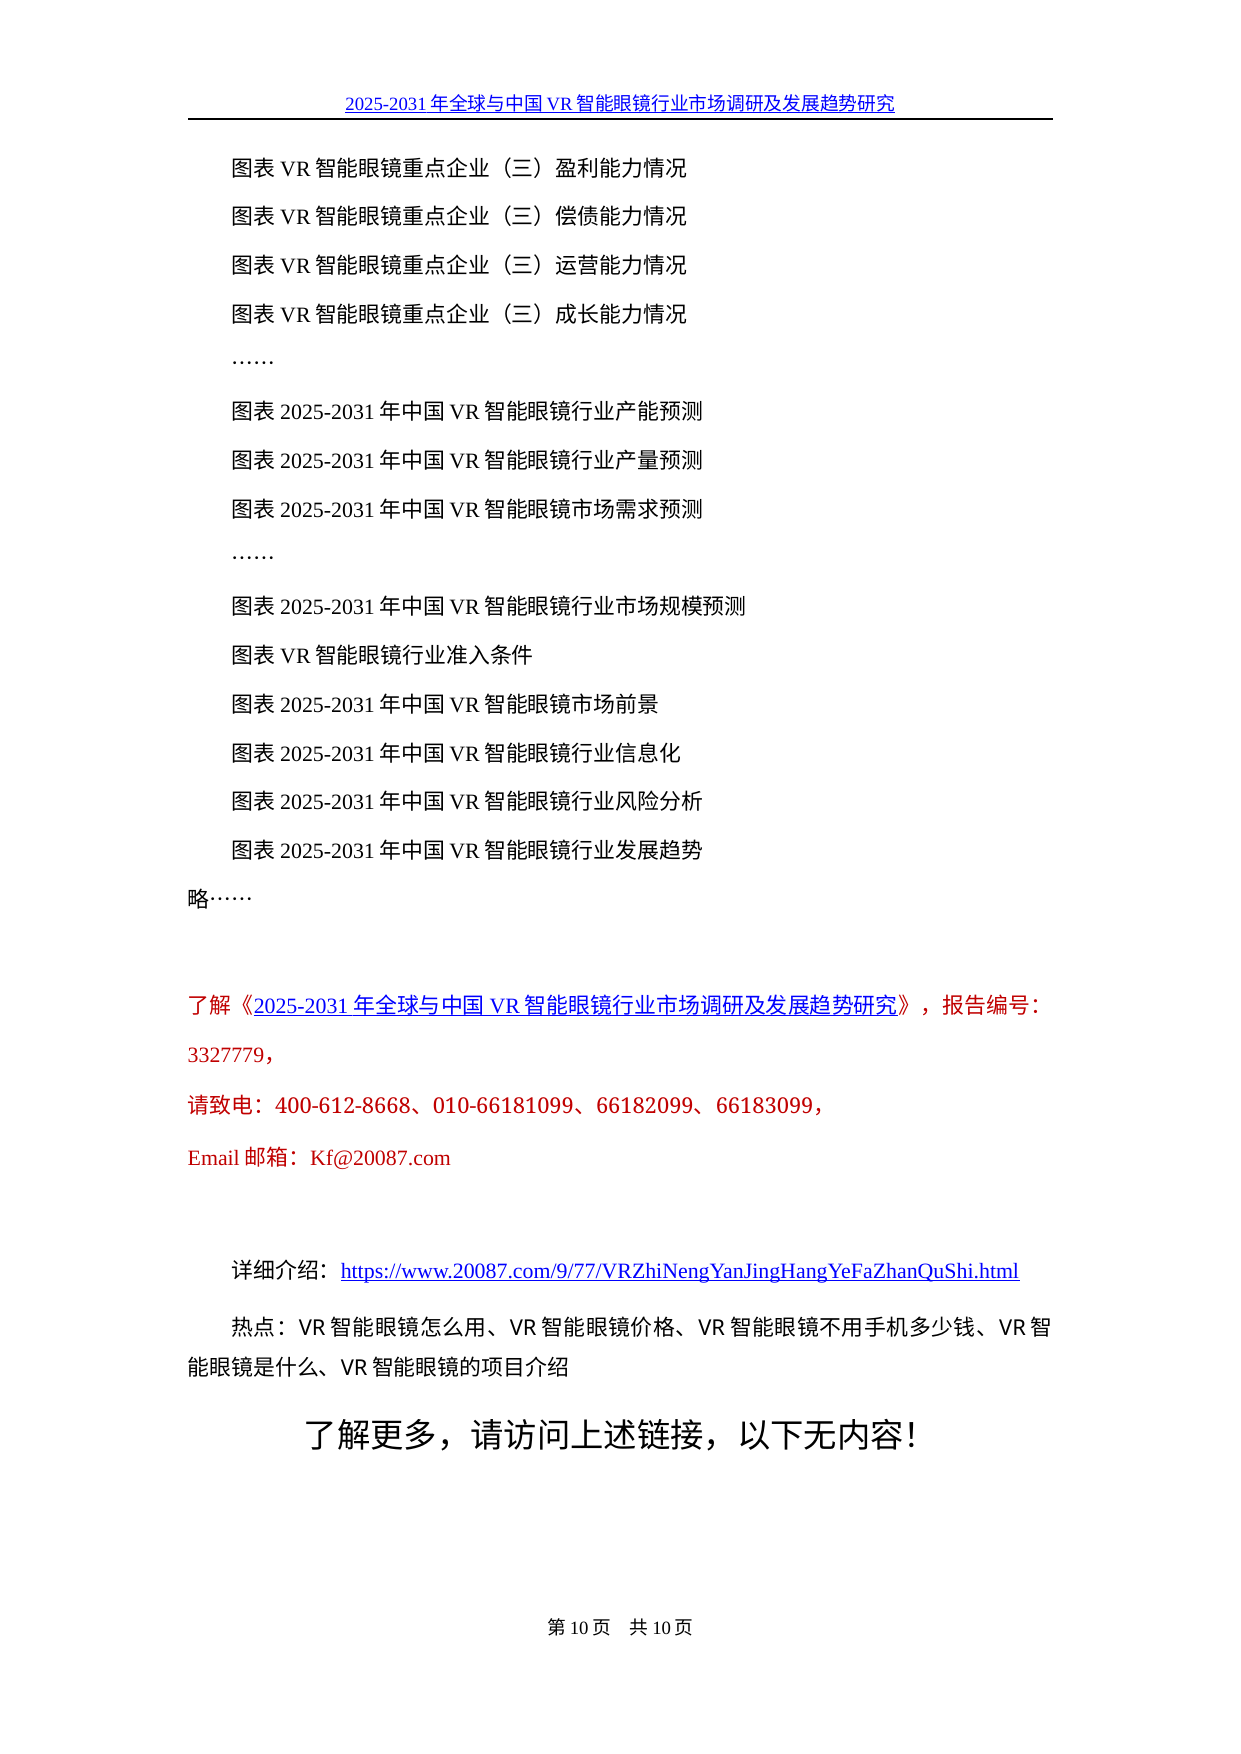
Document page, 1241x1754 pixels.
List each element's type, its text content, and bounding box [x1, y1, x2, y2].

text 了解《2025-2031年全球与中国VR智能眼镜行业市场调研及发展趋势研究》，报告编号：3327779， [187, 988, 1053, 1069]
title 了解更多，请访问上述链接，以下无内容！ [187, 1400, 1053, 1465]
text 详细介绍：https://www.20087.com/9/77/VRZhiNengYanJingHangYeFaZhanQuShi.html [187, 1253, 1053, 1285]
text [187, 150, 1053, 914]
text 热点：VR智能眼镜怎么用、VR智能眼镜价格、VR智能眼镜不用手机多少钱、VR智能眼镜是什么、VR智能眼镜的项目介绍 [187, 1309, 1053, 1382]
text Email邮箱：Kf@20087.com [187, 1140, 1053, 1172]
text 请致电：400-612-8668、010-66181099、66182099、66183099， [187, 1088, 1053, 1121]
